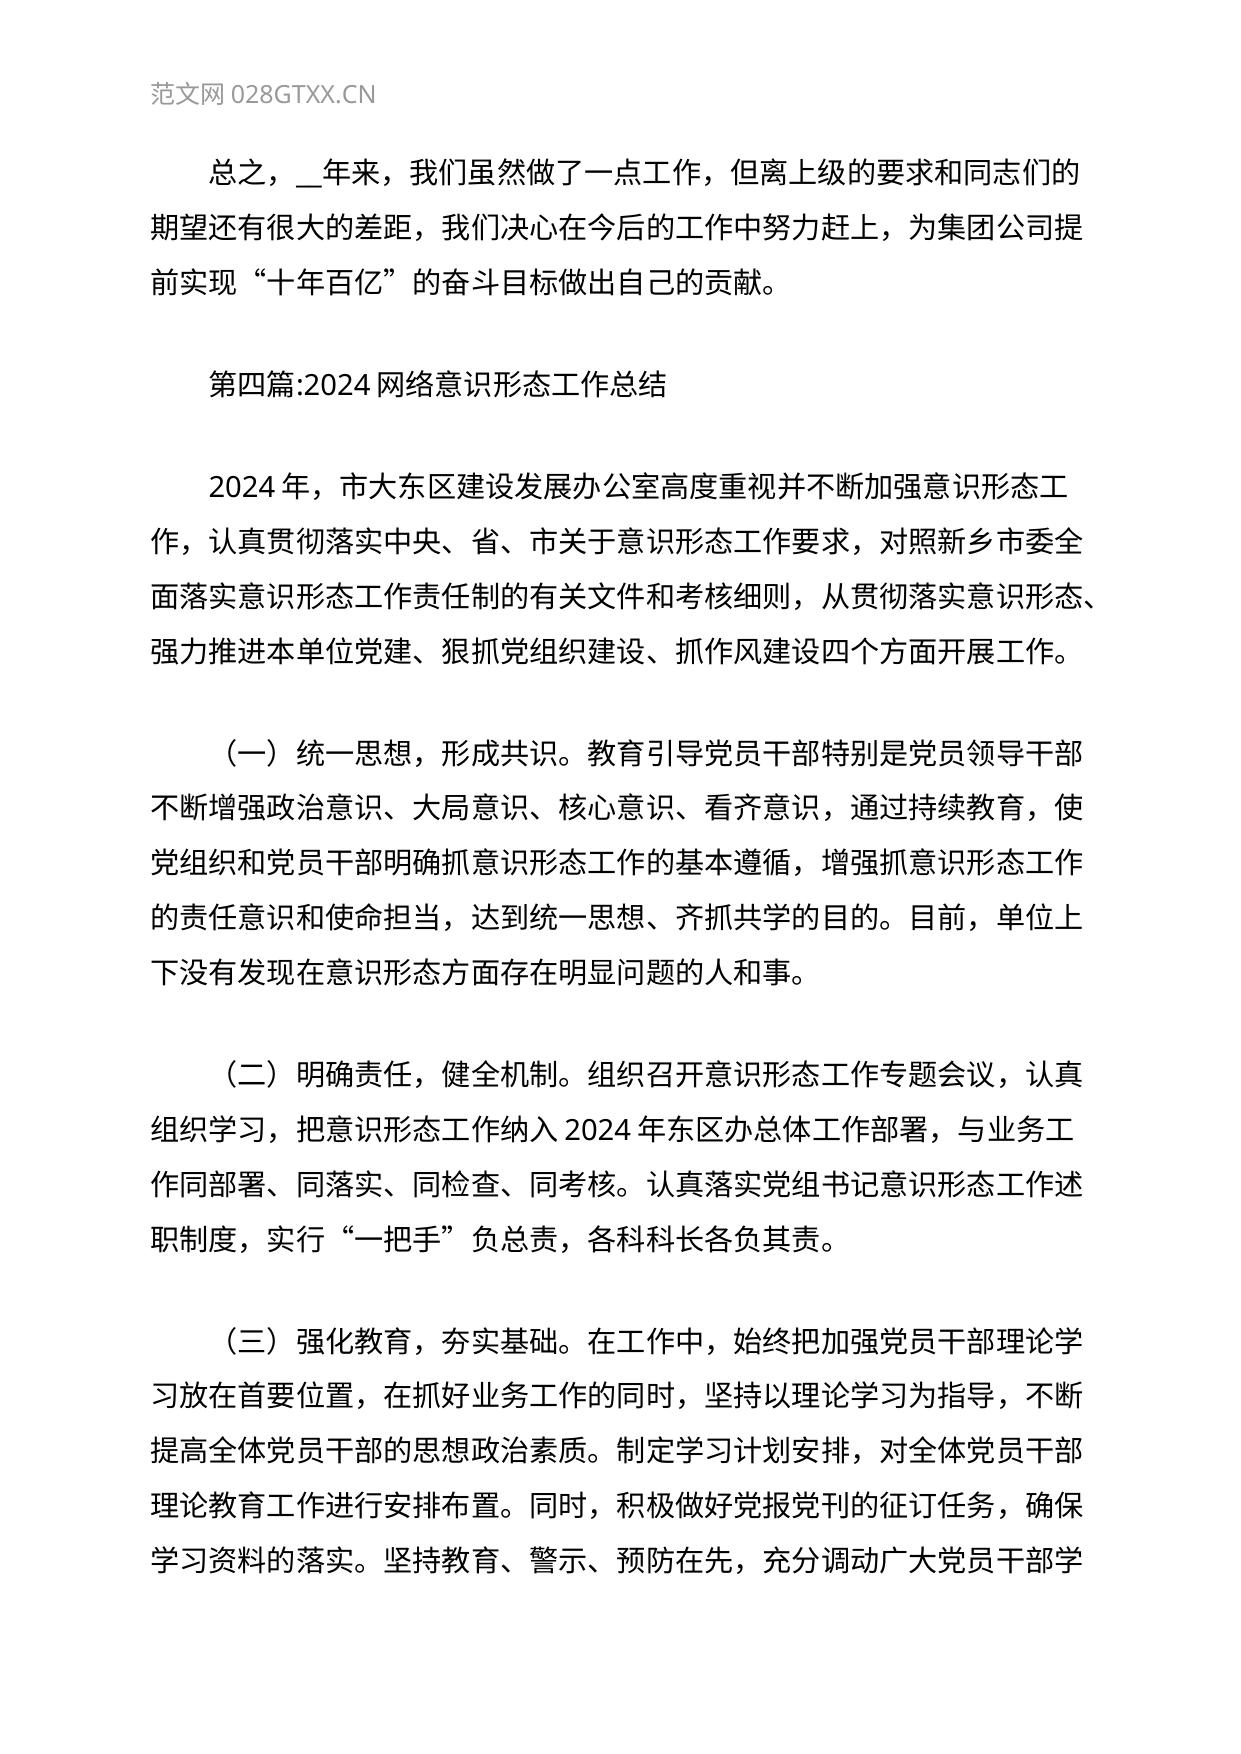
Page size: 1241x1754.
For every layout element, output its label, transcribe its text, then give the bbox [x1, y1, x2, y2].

text 2024年，市大东区建设发展办公室高度重视并不断加强意识形态工作，认真贯彻落实中央、省、市关于意识形态工作要求，对照新乡市委全面落实意识形态工作责任制的有关文件和考核细则，从贯彻落实意识形态、强力推进本单位党建、狠抓党组织建设、抓作风建设四个方面开展工作。 [150, 464, 1090, 671]
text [150, 1318, 1090, 1580]
text （二）明确责任，健全机制。组织召开意识形态工作专题会议，认真组织学习，把意识形态工作纳入2024年东区办总体工作部署，与业务工作同部署、同落实、同检查、同考核。认真落实党组书记意识形态工作述职制度，实行“一把手”负总责，各科科长各负其责。 [150, 1052, 1090, 1259]
text 第四篇:2024网络意识形态工作总结 [150, 362, 1090, 404]
text （一）统一思想，形成共识。教育引导党员干部特别是党员领导干部不断增强政治意识、大局意识、核心意识、看齐意识，通过持续教育，使党组织和党员干部明确抓意识形态工作的基本遵循，增强抓意识形态工作的责任意识和使命担当，达到统一思想、齐抓共学的目的。目前，单位上下没有发现在意识形态方面存在明显问题的人和事。 [150, 730, 1090, 992]
text 总之，__年来，我们虽然做了一点工作，但离上级的要求和同志们的期望还有很大的差距，我们决心在今后的工作中努力赶上，为集团公司提前实现“十年百亿”的奋斗目标做出自己的贡献。 [150, 150, 1090, 302]
